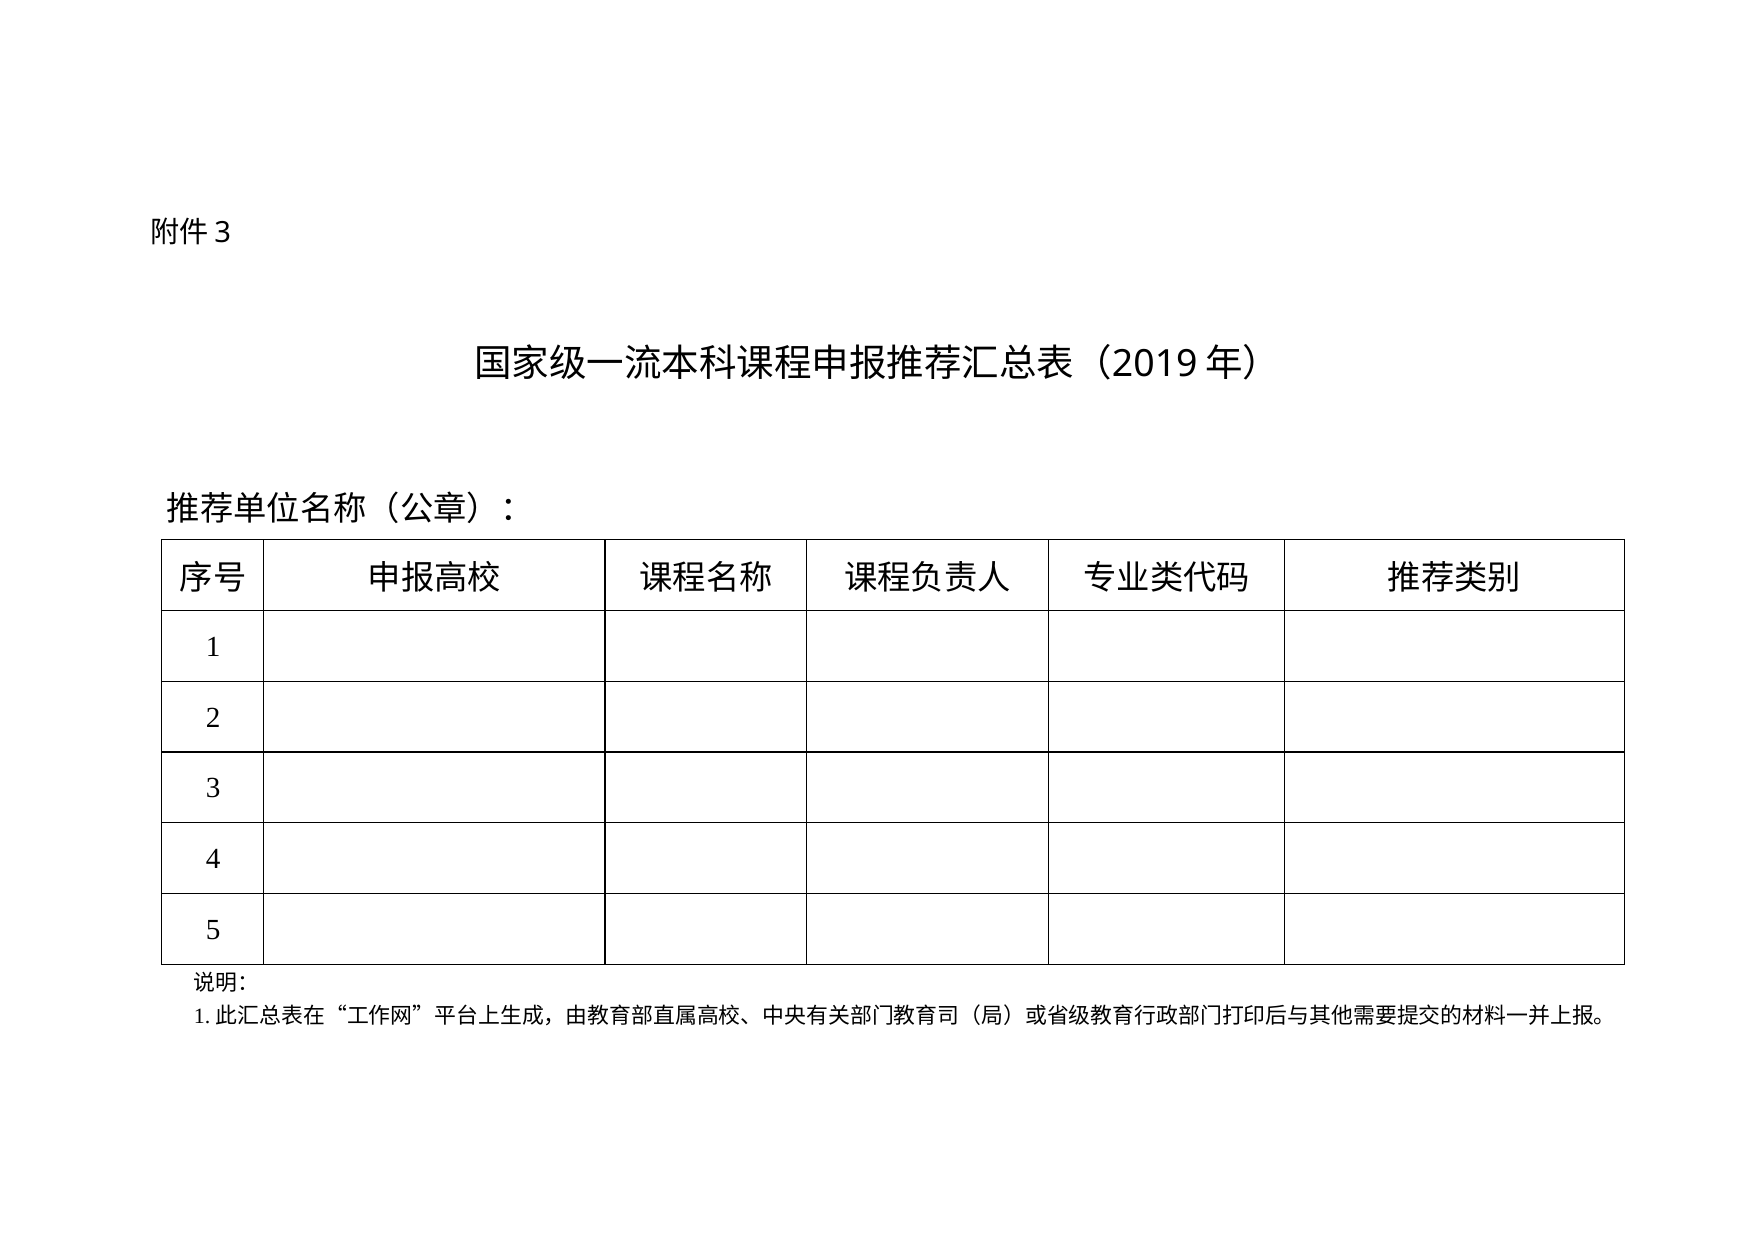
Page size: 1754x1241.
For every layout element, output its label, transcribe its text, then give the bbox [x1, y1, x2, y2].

table_cell [606, 753, 806, 822]
table_header 专业类代码 [1049, 540, 1284, 610]
table_cell 3 [162, 753, 263, 822]
table_cell [1285, 894, 1624, 964]
text 国家级一流本科课程申报推荐汇总表（2019年） [150, 328, 1604, 393]
table_cell [1049, 894, 1284, 964]
table_cell [1285, 823, 1624, 893]
table_cell [807, 753, 1048, 822]
table_cell [606, 823, 806, 893]
table_cell [606, 611, 806, 681]
table_cell [807, 682, 1048, 751]
table_cell 1 [162, 611, 263, 681]
table_header 推荐类别 [1285, 540, 1624, 610]
table_cell [1049, 753, 1284, 822]
table_cell [264, 823, 604, 893]
table_cell [1285, 682, 1624, 751]
text 附件3 [150, 198, 1604, 263]
table_cell [807, 823, 1048, 893]
table_cell [1049, 611, 1284, 681]
table_cell [264, 753, 604, 822]
table_cell [264, 894, 604, 964]
table_cell [1049, 823, 1284, 893]
table_cell [606, 682, 806, 751]
table_cell [807, 894, 1048, 964]
table_header 序号 [162, 540, 263, 610]
table_header 课程负责人 [807, 540, 1048, 610]
table_cell [264, 682, 604, 751]
table_cell 2 [162, 682, 263, 751]
table_cell 5 [162, 894, 263, 964]
table_cell 4 [162, 823, 263, 893]
table_cell [1049, 682, 1284, 751]
text 1. 此汇总表在“工作网”平台上生成，由教育部直属高校、中央有关部门教育司（局）或省级教育行政部门打印后与其他需要提交的材料一并上报。 [150, 997, 1604, 1030]
table_cell [264, 611, 604, 681]
text 说明： [150, 965, 1604, 997]
table_header 课程名称 [606, 540, 806, 610]
text 推荐单位名称（公章）： [150, 474, 1604, 539]
table_cell [807, 611, 1048, 681]
table_cell [1285, 753, 1624, 822]
table_cell [1285, 611, 1624, 681]
table_cell [606, 894, 806, 964]
table_header 申报高校 [264, 540, 604, 610]
